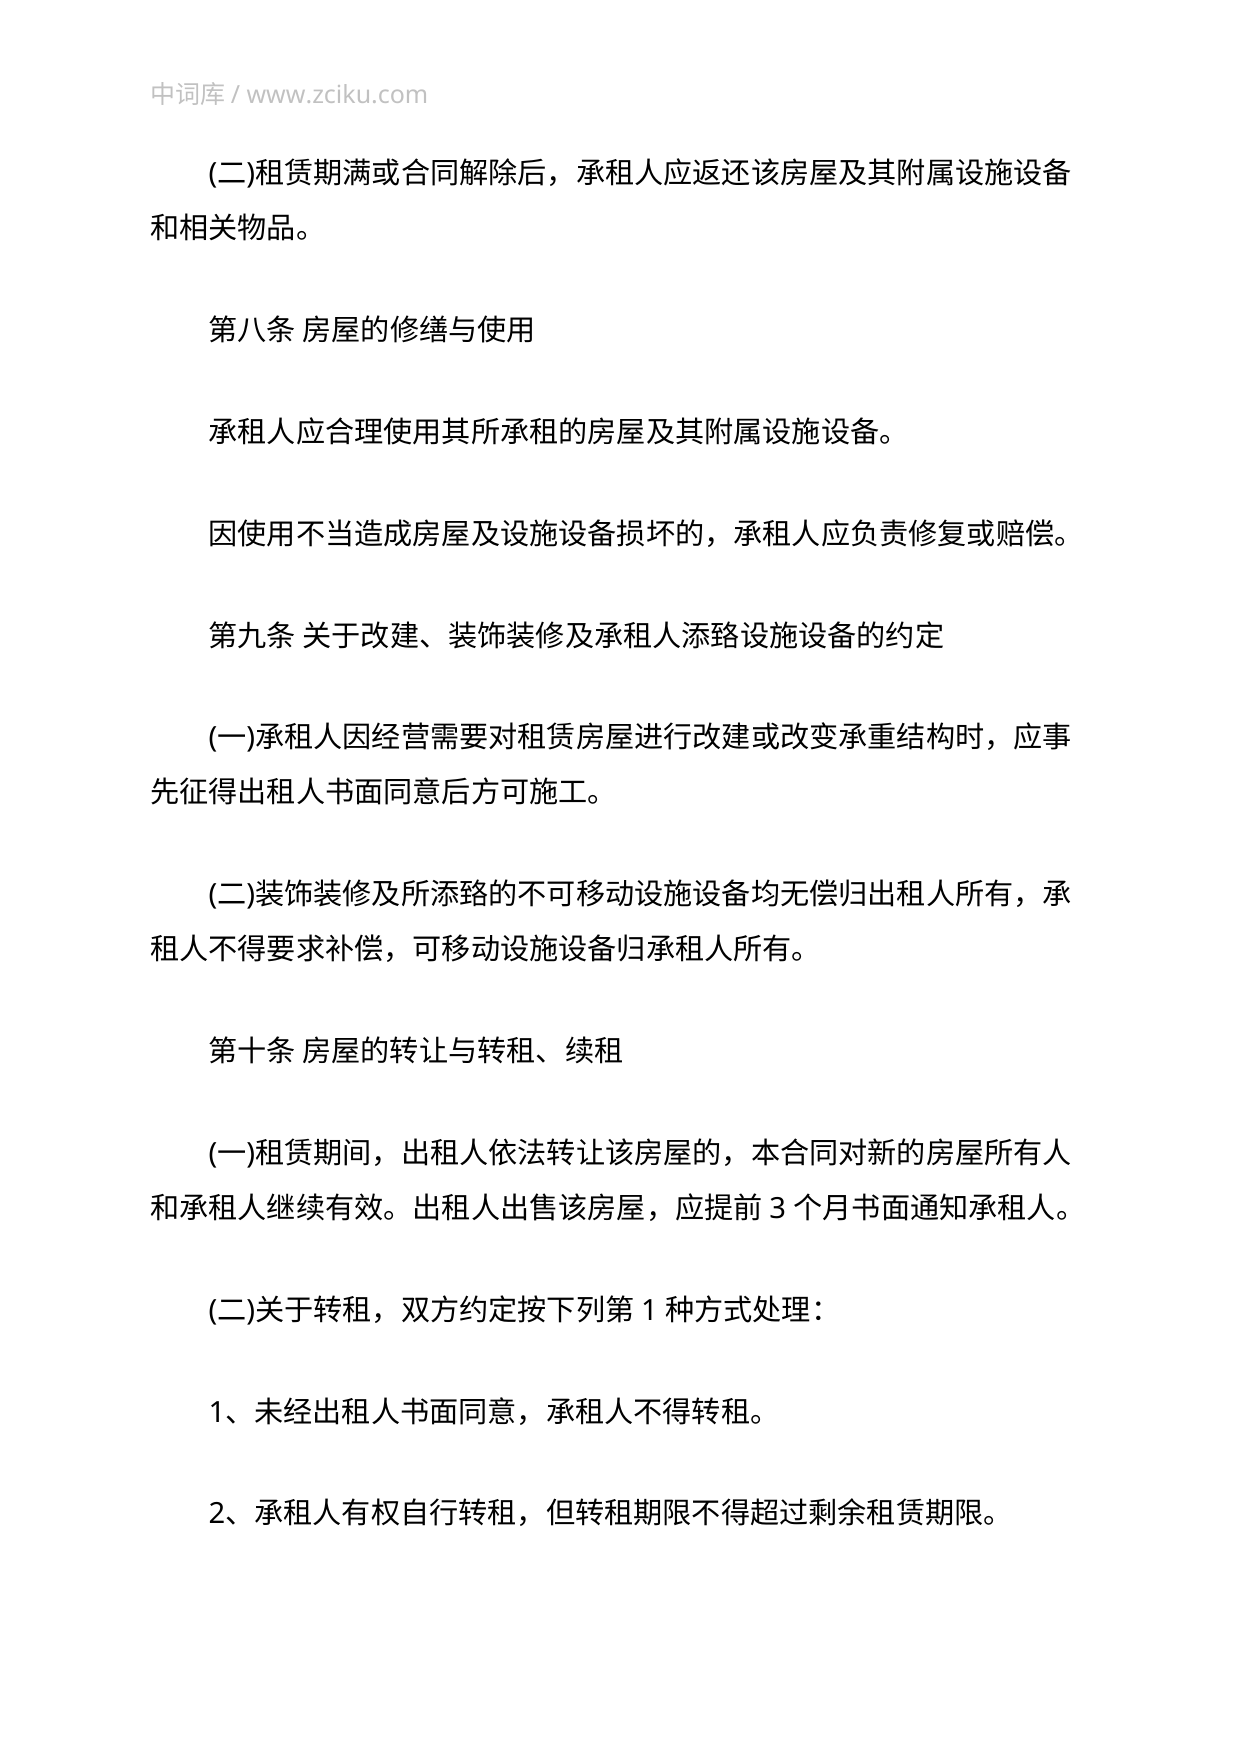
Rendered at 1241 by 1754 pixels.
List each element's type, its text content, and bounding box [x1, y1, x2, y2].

text (一)承租人因经营需要对租赁房屋进行改建或改变承重结构时，应事先征得出租人书面同意后方可施工。 [150, 714, 1090, 811]
text 2、承租人有权自行转租，但转租期限不得超过剩余租赁期限。 [150, 1490, 1090, 1532]
text (二)关于转租，双方约定按下列第 1 种方式处理： [150, 1286, 1090, 1328]
text (一)租赁期间，出租人依法转让该房屋的，本合同对新的房屋所有人和承租人继续有效。出租人出售该房屋，应提前 3 个月书面通知承租人。 [150, 1129, 1090, 1227]
text 因使用不当造成房屋及设施设备损坏的，承租人应负责修复或赔偿。 [150, 510, 1090, 553]
text 承租人应合理使用其所承租的房屋及其附属设施设备。 [150, 408, 1090, 451]
text 第八条 房屋的修缮与使用 [150, 307, 1090, 349]
text (二)装饰装修及所添臵的不可移动设施设备均无偿归出租人所有，承租人不得要求补偿，可移动设施设备归承租人所有。 [150, 871, 1090, 968]
text (二)租赁期满或合同解除后，承租人应返还该房屋及其附属设施设备和相关物品。 [150, 150, 1090, 247]
text 1、未经出租人书面同意，承租人不得转租。 [150, 1388, 1090, 1431]
text 第十条 房屋的转让与转租、续租 [150, 1027, 1090, 1070]
text 第九条 关于改建、装饰装修及承租人添臵设施设备的约定 [150, 612, 1090, 654]
